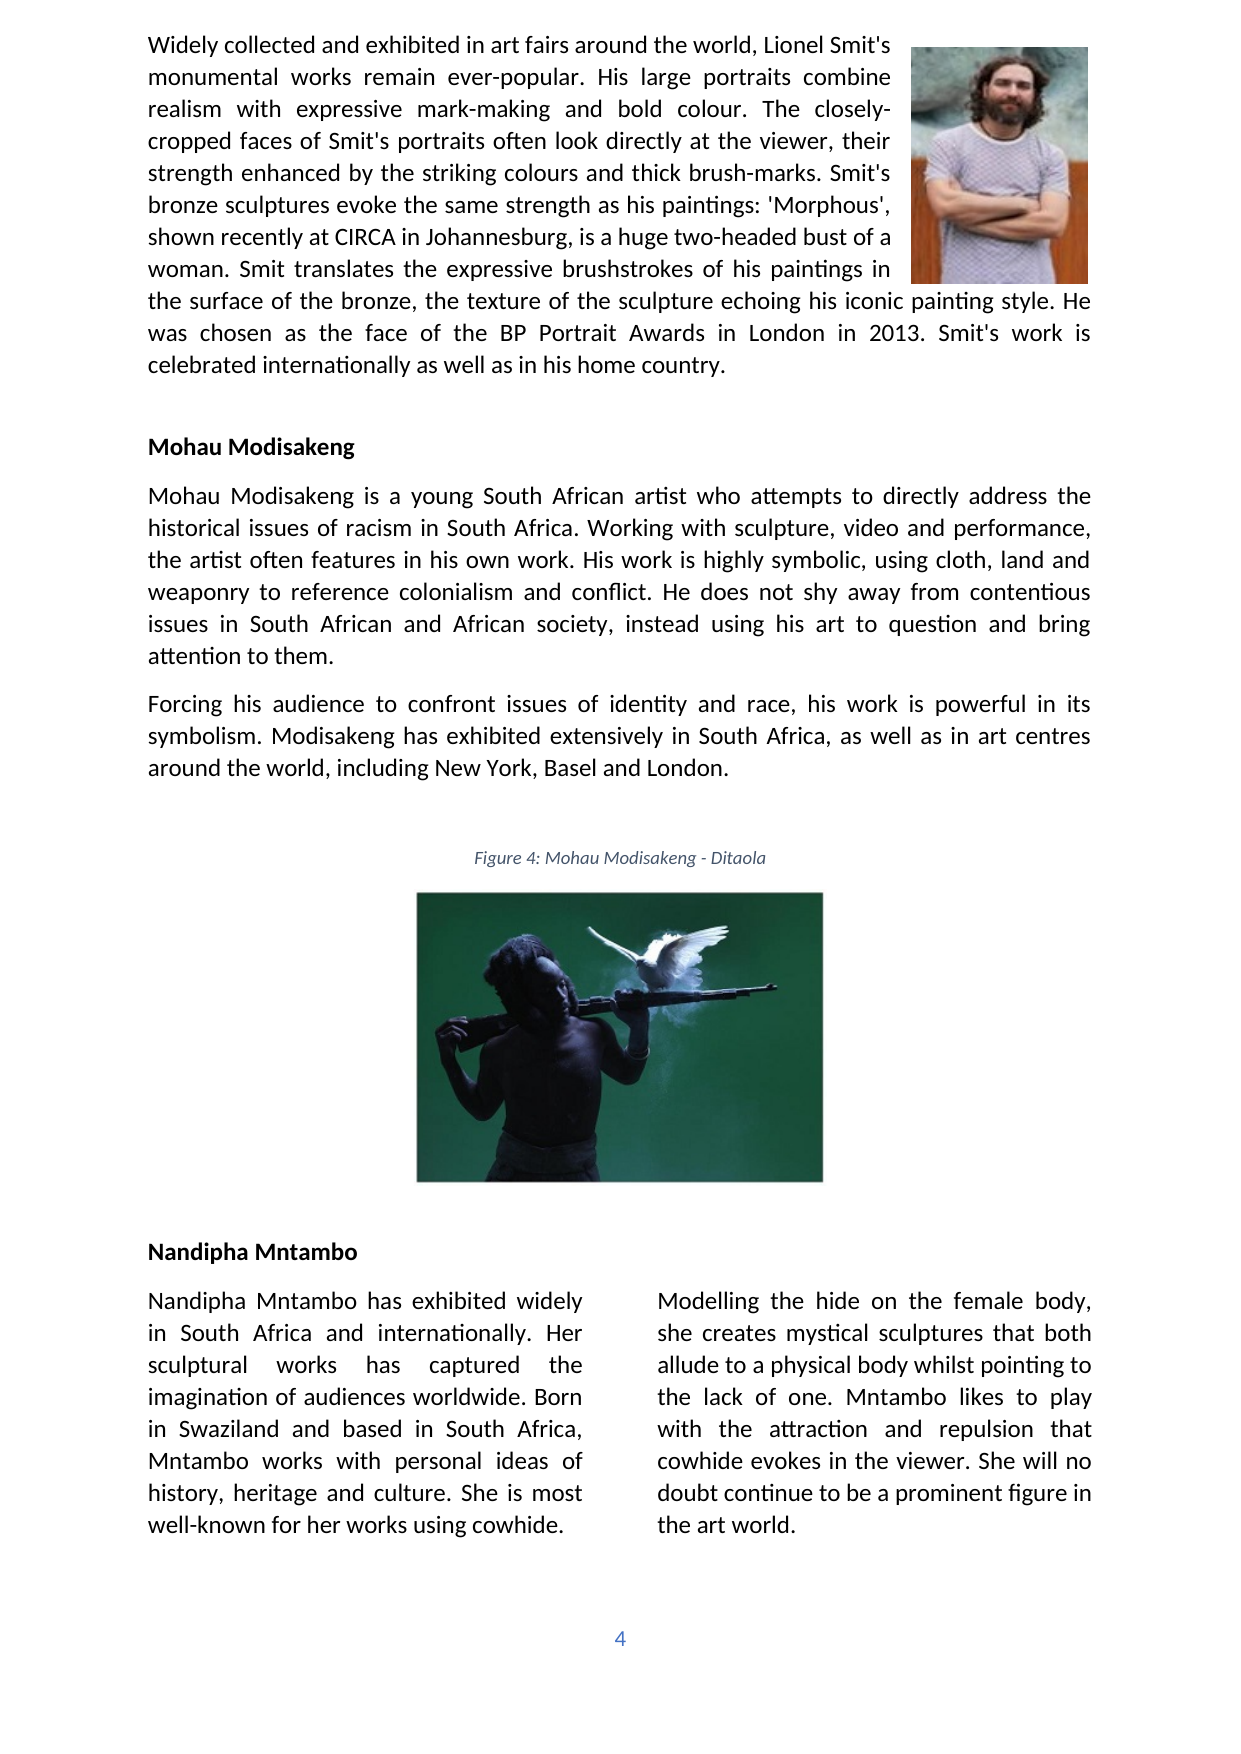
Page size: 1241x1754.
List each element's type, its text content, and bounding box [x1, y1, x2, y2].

text Modelling the hide on the female body, she creates mystical sculptures that both allude to a physical body whilst pointing to the lack of one. Mntambo likes to play with the attraction and repulsion that cowhide evokes in the viewer. She will no doubt continue to be a prominent figure in the art world. [657, 1285, 1092, 1539]
text Figure 4: Mohau Modisakeng - Ditaola [148, 846, 1092, 869]
picture [413, 889, 827, 1186]
text Widely collected and exhibited in art fairs around the world, Lionel Smit's monumental works remain ever-popular. His large portraits combine realism with expressive mark-making and bold colour. The closely-cropped faces of Smit's portraits often look directly at the viewer, their strength enhanced by the striking colours and thick brush-marks. Smit's bronze sculptures evoke the same strength as his paintings: 'Morphous', shown recently at CIRCA in Johannesburg, is a huge two-headed bust of a woman. Smit translates the expressive brushstrokes of his paintings in the surface of the bronze, the texture of the sculpture echoing his iconic painting style. He was chosen as the face of the BP Portrait Awards in London in 2013. Smit's work is celebrated internationally as well as in his home country. [148, 29, 1092, 380]
text Nandipha Mntambo has exhibited widely in South Africa and internationally. Her sculptural works has captured the imagination of audiences worldwide. Born in Swaziland and based in South Africa, Mntambo works with personal ideas of history, heritage and culture. She is most well-known for her works using cowhide. [148, 1285, 583, 1539]
text Mohau Modisakeng [148, 431, 1092, 462]
text Nandipha Mntambo [148, 1236, 1092, 1267]
text Mohau Modisakeng is a young South African artist who attempts to directly address the historical issues of racism in South Africa. Working with sculpture, video and performance, the artist often features in his own work. His work is highly symbolic, using cloth, land and weaponry to reference colonialism and conflict. He does not shy away from contentious issues in South African and African society, instead using his art to question and bring attention to them. [148, 480, 1092, 670]
picture [911, 47, 1088, 284]
text Forcing his audience to confront issues of identity and race, his work is powerful in its symbolism. Modisakeng has exhibited extensively in South Africa, as well as in art centres around the world, including New York, Basel and London. [148, 688, 1092, 783]
